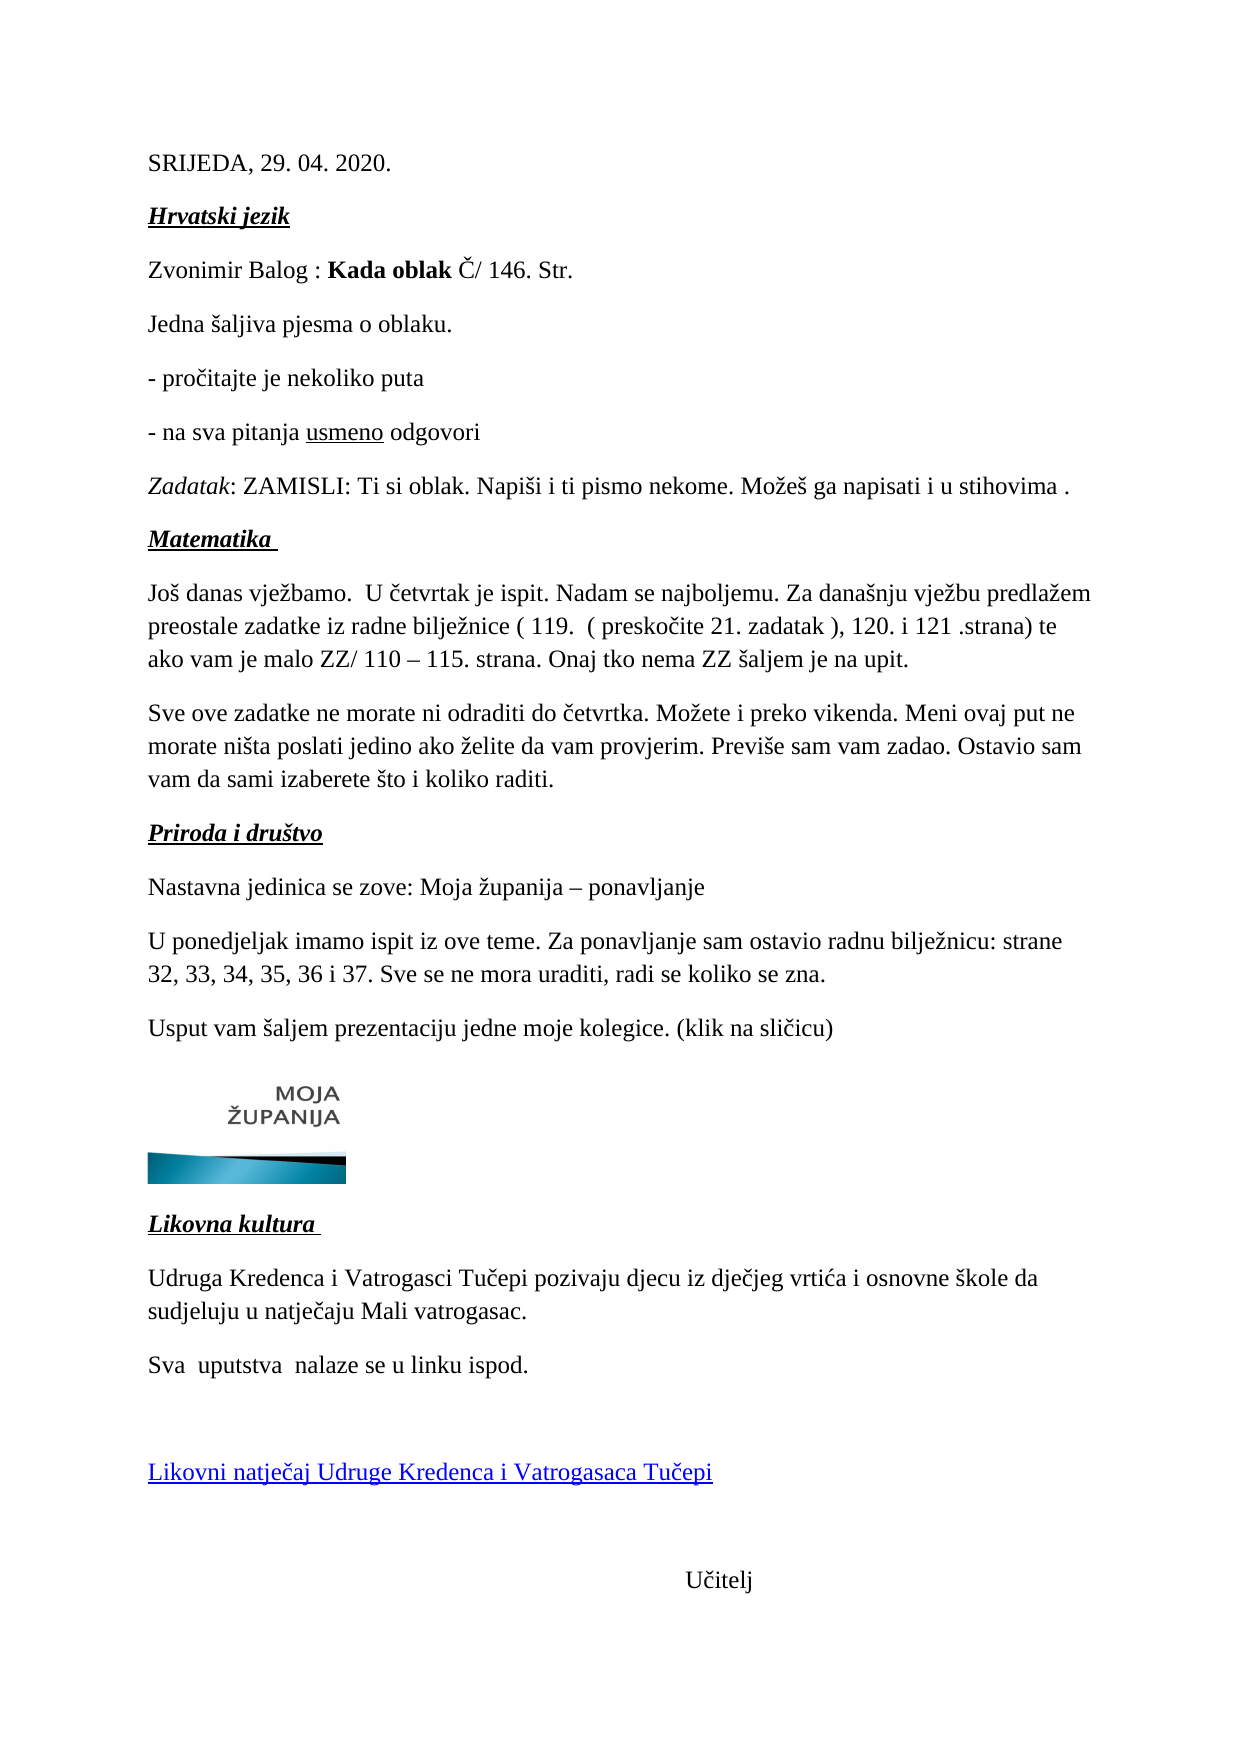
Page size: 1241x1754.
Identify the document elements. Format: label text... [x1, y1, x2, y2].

text Priroda i društvo [148, 818, 1093, 847]
text Zvonimir Balog : Kada oblak Č/ 146. Str. [148, 255, 1093, 284]
text - na sva pitanja usmeno odgovori [148, 417, 1093, 446]
text U ponedjeljak imamo ispit iz ove teme. Za ponavljanje sam ostavio radnu bilježnicu: strane 32, 33, 34, 35, 36 i 37. Sve se ne mora uraditi, radi se koliko se zna. [148, 926, 1093, 988]
text Matematika [148, 524, 1093, 553]
text Hrvatski jezik [148, 201, 1093, 230]
text Usput vam šaljem prezentaciju jedne moje kolegice. (klik na sličicu) [148, 1013, 1093, 1042]
text - pročitajte je nekoliko puta [148, 363, 1093, 392]
text Nastavna jedinica se zove: Moja županija – ponavljanje [148, 872, 1093, 901]
text Likovna kultura [148, 1209, 1093, 1238]
text Udruga Kredenca i Vatrogasci Tučepi pozivaju djecu iz dječjeg vrtića i osnovne škole da sudjeluju u natječaju Mali vatrogasac. [148, 1263, 1093, 1324]
text Sve ove zadatke ne morate ni odraditi do četvrtka. Možete i preko vikenda. Meni ovaj put ne morate ništa poslati jedino ako želite da vam provjerim. Previše sam vam zadao. Ostavio sam vam da sami izaberete što i koliko raditi. [148, 698, 1093, 793]
text Zadatak: ZAMISLI: Ti si oblak. Napiši i ti pismo nekome. Možeš ga napisati i u stihovima . [148, 471, 1093, 499]
text Likovni natječaj Udruge Kredenca i Vatrogasaca Tučepi [148, 1457, 1093, 1486]
text Jedna šaljiva pjesma o oblaku. [148, 309, 1093, 338]
text Sva uputstva nalaze se u linku ispod. [148, 1350, 1093, 1378]
text Još danas vježbamo. U četvrtak je ispit. Nadam se najboljemu. Za današnju vježbu predlažem preostale zadatke iz radne bilježnice ( 119. ( preskočite 21. zadatak ), 120. i 121 .strana) te ako vam je malo ZZ/ 110 – 115. strana. Onaj tko nema ZZ šaljem je na upit. [148, 578, 1093, 673]
text Učitelj [148, 1565, 1093, 1594]
text SRIJEDA, 29. 04. 2020. [148, 148, 1093, 176]
